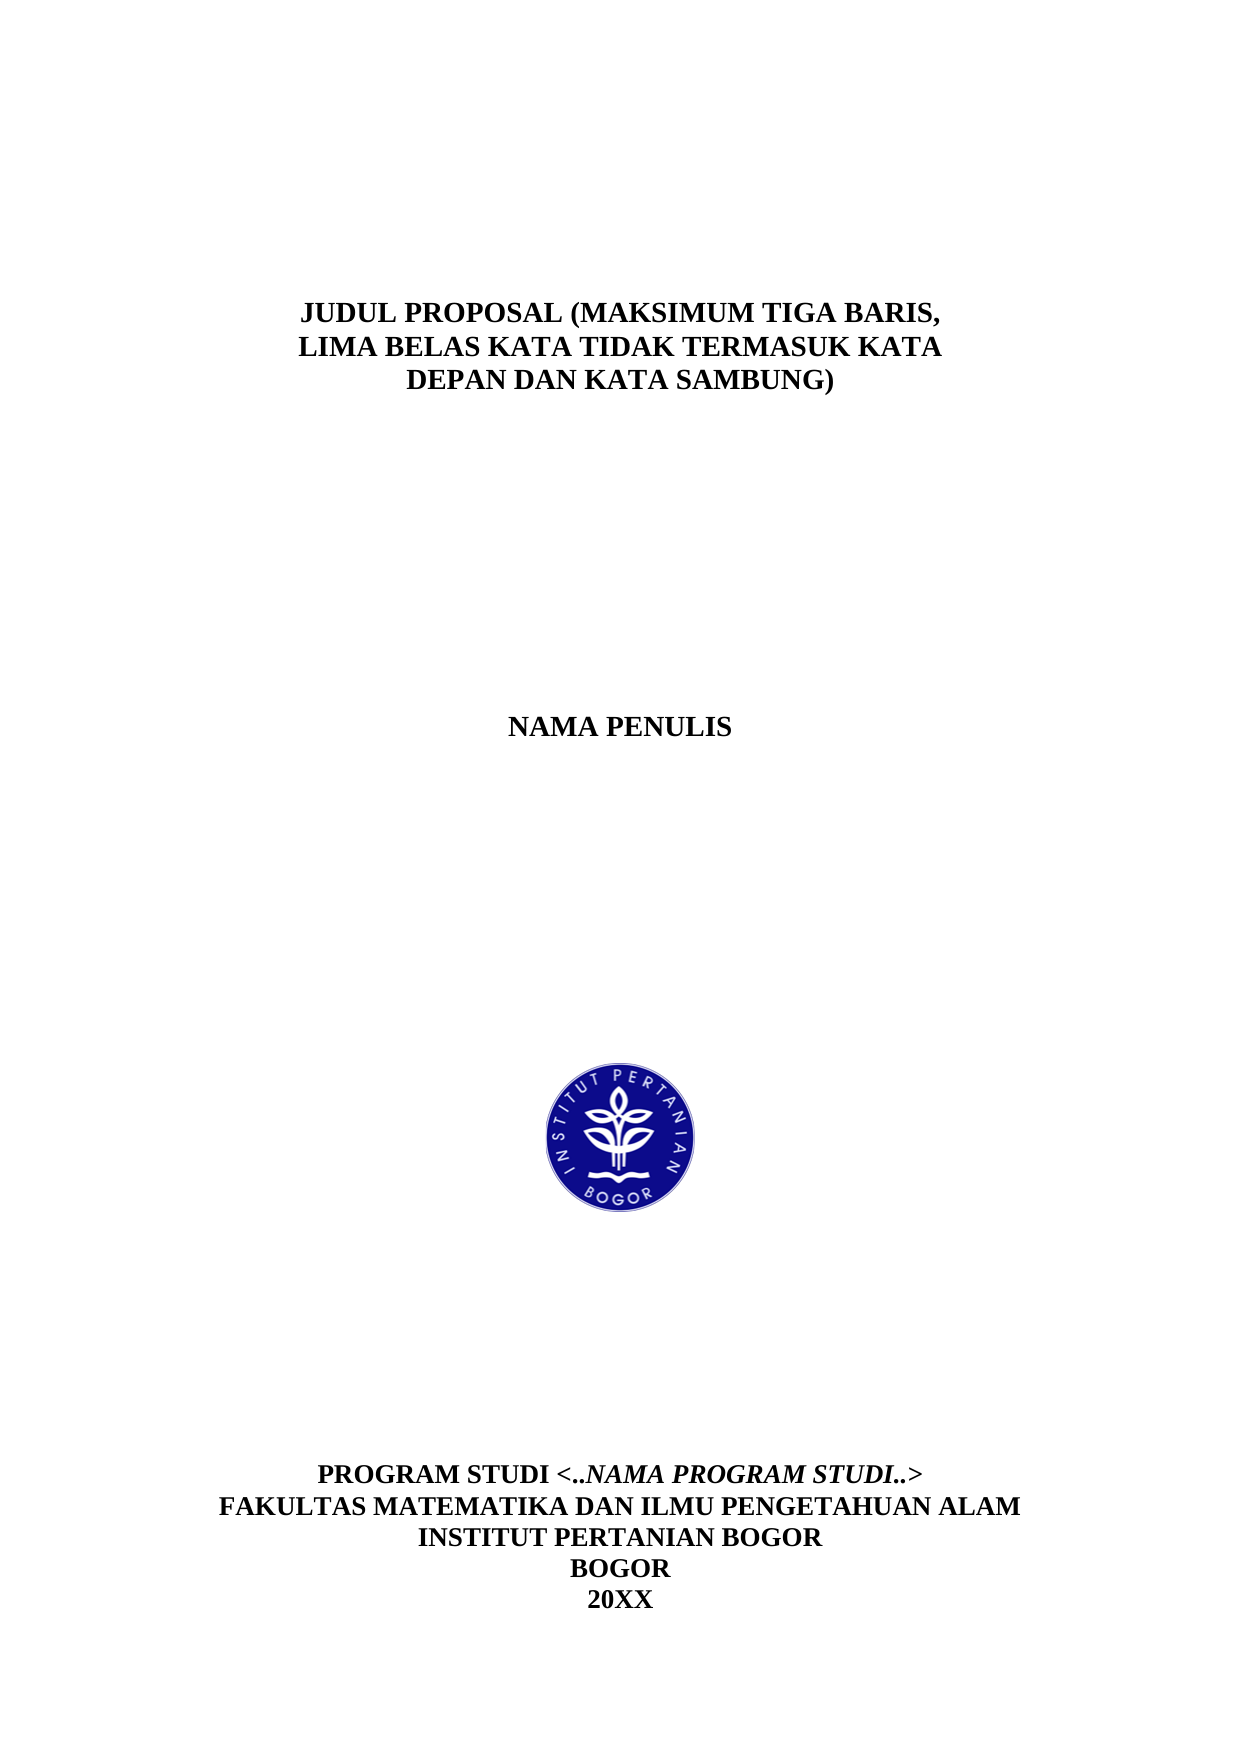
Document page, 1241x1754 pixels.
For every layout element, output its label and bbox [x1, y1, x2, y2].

picture [545, 1063, 695, 1212]
